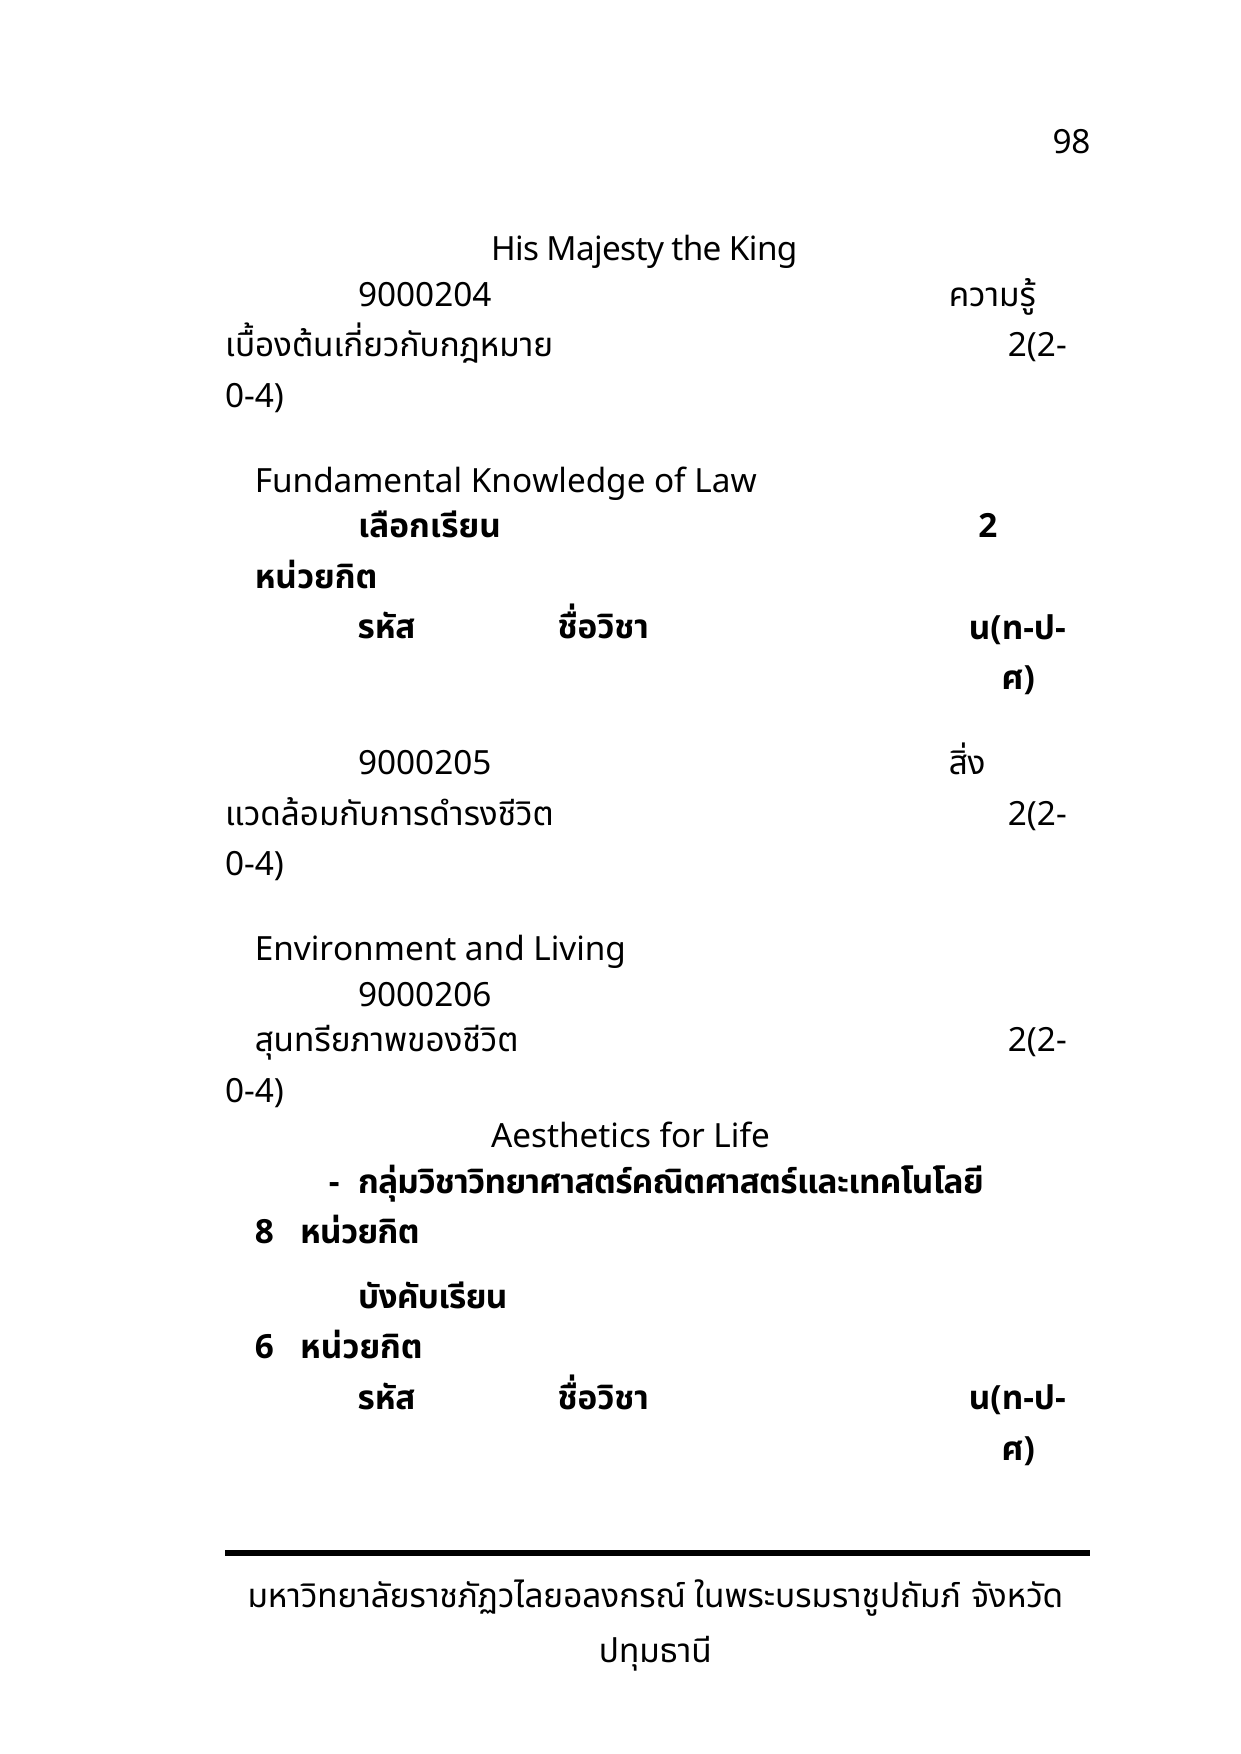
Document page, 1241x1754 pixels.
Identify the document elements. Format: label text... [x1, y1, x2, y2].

text Fundamental Knowledge of Law [225, 417, 1090, 502]
text 9000205 สิ่งแวดล้อมกับการดำรงชีวิต 2(2-0-4) [225, 739, 1090, 885]
text บังคับเรียน 6 หน่วยกิต [225, 1273, 1090, 1374]
text Aesthetics for Life [225, 1112, 1090, 1157]
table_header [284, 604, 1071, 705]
text 9000206 สุนทรียภาพของชีวิต 2(2-0-4) [225, 971, 1090, 1112]
text 9000204 ความรู้เบื้องต้นเกี่ยวกับกฎหมาย 2(2-0-4) [225, 270, 1090, 417]
text - กลุ่มวิชาวิทยาศาสตร์คณิตศาสตร์และเทคโนโลยี 8 หน่วยกิต [225, 1157, 1090, 1259]
text Environment and Living [225, 885, 1090, 971]
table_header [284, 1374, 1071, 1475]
text เลือกเรียน 2 หน่วยกิต [225, 502, 1090, 603]
text His Majesty the King [225, 225, 1090, 270]
